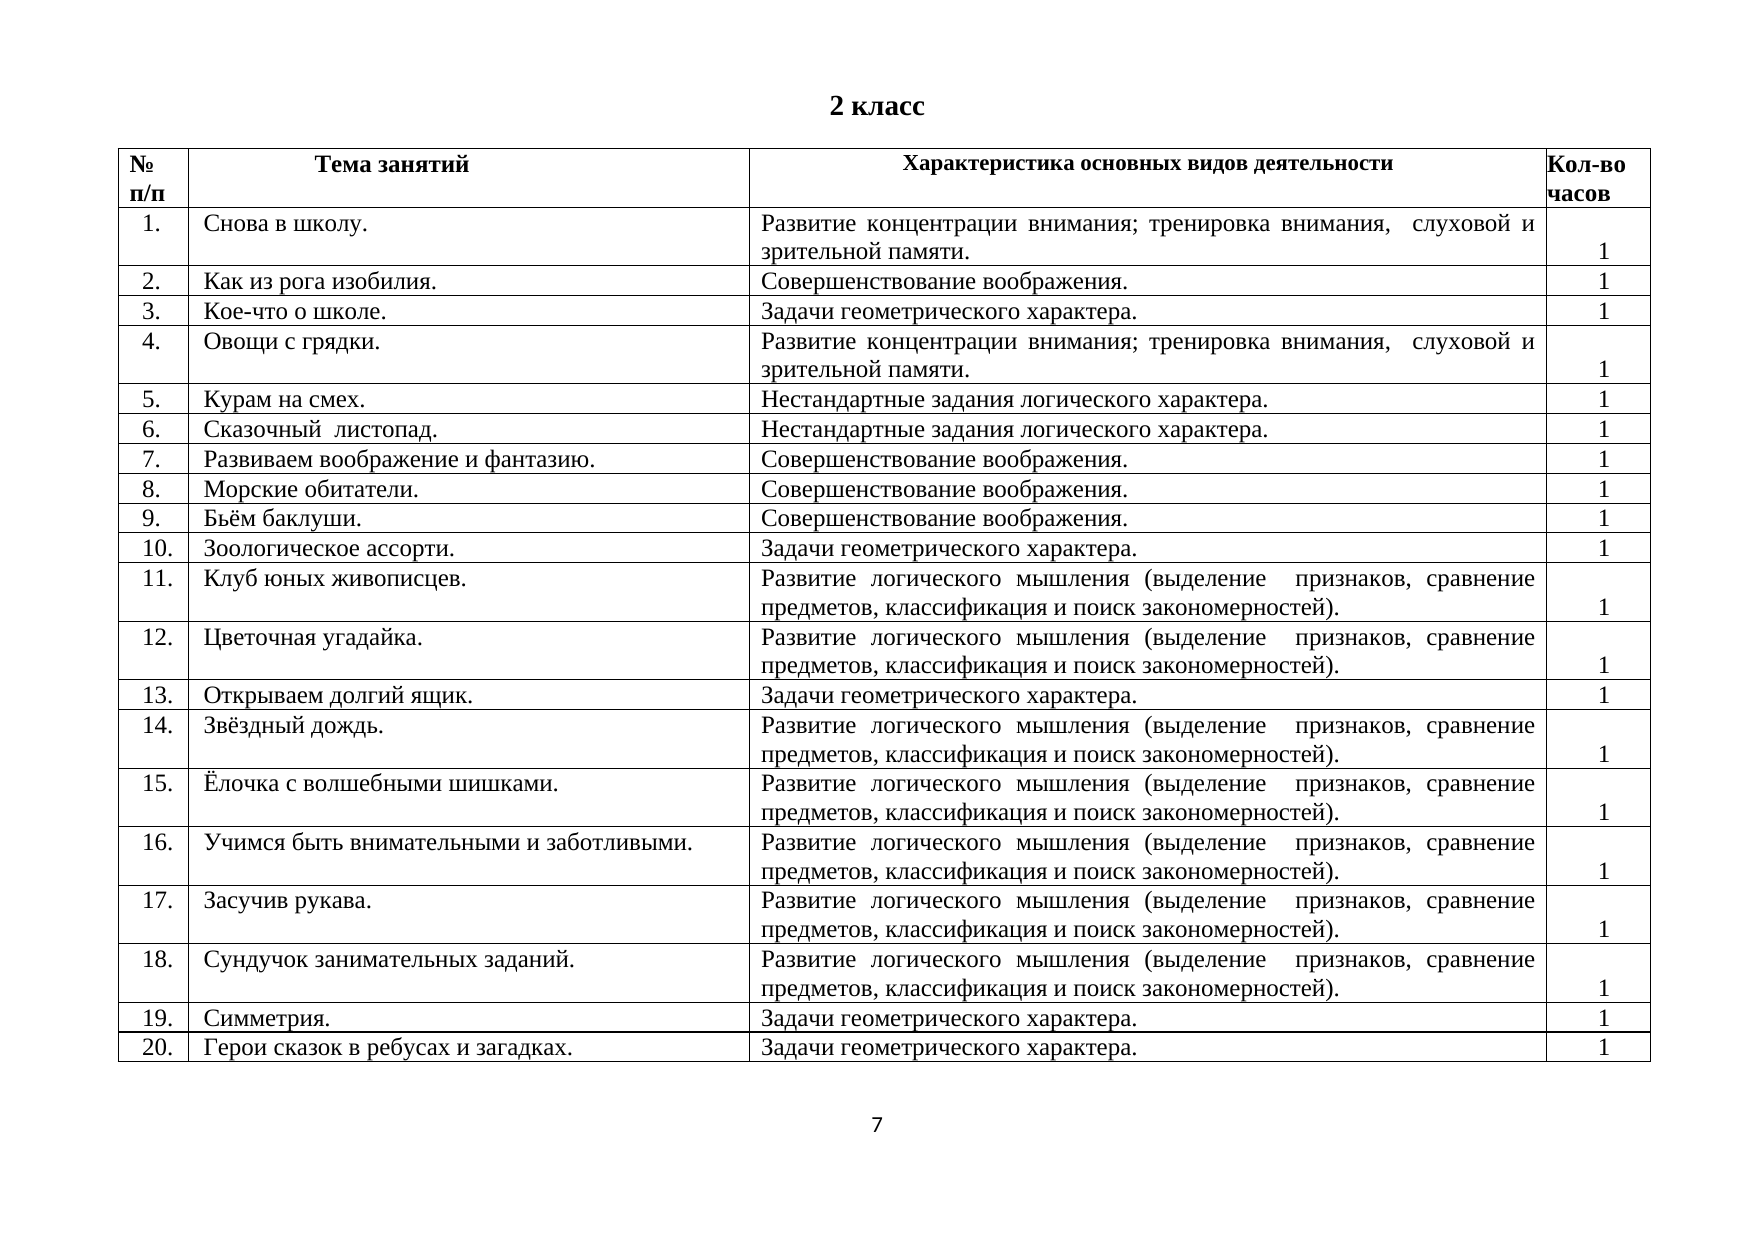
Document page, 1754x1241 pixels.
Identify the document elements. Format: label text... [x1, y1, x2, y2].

table_cell 1 [1547, 504, 1650, 532]
table_cell Развитие логического мышления (выделение признаков, сравнение предметов, классификация и поиск закономерностей). [750, 769, 1546, 826]
table_cell 4. [119, 326, 188, 383]
table_cell 1 [1547, 886, 1650, 943]
table_cell 5. [119, 384, 188, 413]
table_cell Совершенствование воображения. [750, 444, 1546, 473]
table_cell Засучив рукава. [189, 886, 749, 943]
table_cell 15. [119, 769, 188, 826]
table_cell Развитие логического мышления (выделение признаков, сравнение предметов, классификация и поиск закономерностей). [750, 827, 1546, 884]
table_cell Совершенствование воображения. [750, 504, 1546, 532]
table_cell Совершенствование воображения. [750, 266, 1546, 295]
table_cell 10. [119, 533, 188, 562]
table_header Кол-во часов [1547, 149, 1650, 207]
table_cell 2. [119, 266, 188, 295]
table_cell 20. [119, 1033, 188, 1061]
text 2 класс [118, 88, 1636, 122]
table_cell 6. [119, 414, 188, 443]
table_cell 19. [119, 1003, 188, 1031]
table_cell Цветочная угадайка. [189, 622, 749, 679]
table_cell 18. [119, 944, 188, 1002]
table_cell Развитие логического мышления (выделение признаков, сравнение предметов, классификация и поиск закономерностей). [750, 710, 1546, 767]
table_header Тема занятий [189, 149, 749, 207]
table_cell Развиваем воображение и фантазию. [189, 444, 749, 473]
table_cell Симметрия. [189, 1003, 749, 1031]
table_cell Курам на смех. [189, 384, 749, 413]
table_cell 16. [119, 827, 188, 884]
table_cell Звёздный дождь. [189, 710, 749, 767]
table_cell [750, 944, 1546, 1002]
table_cell Зоологическое ассорти. [189, 533, 749, 562]
table_cell Совершенствование воображения. [750, 474, 1546, 502]
table_cell Развитие логического мышления (выделение признаков, сравнение предметов, классификация и поиск закономерностей). [750, 622, 1546, 679]
table_cell 1 [1547, 208, 1650, 265]
table_cell 1 [1547, 296, 1650, 325]
table_cell 1 [1547, 266, 1650, 295]
table_cell Развитие логического мышления (выделение признаков, сравнение предметов, классификация и поиск закономерностей). [750, 563, 1546, 621]
table_cell Открываем долгий ящик. [189, 680, 749, 709]
table_cell 1 [1547, 384, 1650, 413]
table_cell Овощи с грядки. [189, 326, 749, 383]
table_cell 8. [119, 474, 188, 502]
table_cell 17. [119, 886, 188, 943]
table_cell 9. [119, 504, 188, 532]
table_cell 1 [1547, 827, 1650, 884]
table_cell 1 [1547, 474, 1650, 502]
table_cell Задачи геометрического характера. [750, 1033, 1546, 1061]
table_cell Задачи геометрического характера. [750, 533, 1546, 562]
table_cell Учимся быть внимательными и заботливыми. [189, 827, 749, 884]
table_cell 14. [119, 710, 188, 767]
table_cell Сундучок занимательных заданий. [189, 944, 749, 1002]
table_cell Ёлочка с волшебными шишками. [189, 769, 749, 826]
table_cell 1 [1547, 1033, 1650, 1061]
table_header Характеристика основных видов деятельности [750, 149, 1546, 207]
table_cell 1 [1547, 710, 1650, 767]
table_cell Развитие концентрации внимания; тренировка внимания, слуховой и зрительной памяти. [750, 208, 1546, 265]
table_cell 1 [1547, 944, 1650, 1002]
table_cell Задачи геометрического характера. [750, 296, 1546, 325]
table_cell Нестандартные задания логического характера. [750, 414, 1546, 443]
table_cell Задачи геометрического характера. [750, 680, 1546, 709]
table_cell 3. [119, 296, 188, 325]
table_header № п/п [119, 149, 188, 207]
table_cell Задачи геометрического характера. [750, 1003, 1546, 1031]
table_cell 7. [119, 444, 188, 473]
table_cell Нестандартные задания логического характера. [750, 384, 1546, 413]
table_cell 1 [1547, 444, 1650, 473]
table_cell 1 [1547, 680, 1650, 709]
table_cell 1 [1547, 769, 1650, 826]
table_cell 12. [119, 622, 188, 679]
table_cell Снова в школу. [189, 208, 749, 265]
table_cell 11. [119, 563, 188, 621]
table_cell Морские обитатели. [189, 474, 749, 502]
table_cell Сказочный листопад. [189, 414, 749, 443]
table_cell Как из рога изобилия. [189, 266, 749, 295]
table_cell Развитие концентрации внимания; тренировка внимания, слуховой и зрительной памяти. [750, 326, 1546, 383]
table_cell 1 [1547, 533, 1650, 562]
table_cell 1. [119, 208, 188, 265]
table_cell Развитие логического мышления (выделение признаков, сравнение предметов, классификация и поиск закономерностей). [750, 886, 1546, 943]
table_cell Клуб юных живописцев. [189, 563, 749, 621]
table_cell Кое-что о школе. [189, 296, 749, 325]
table_cell Бьём баклуши. [189, 504, 749, 532]
table_cell 1 [1547, 622, 1650, 679]
table_cell 1 [1547, 326, 1650, 383]
table_cell 1 [1547, 414, 1650, 443]
table_cell 1 [1547, 1003, 1650, 1031]
table_cell Герои сказок в ребусах и загадках. [189, 1033, 749, 1061]
table_cell 1 [1547, 563, 1650, 621]
table_cell 13. [119, 680, 188, 709]
